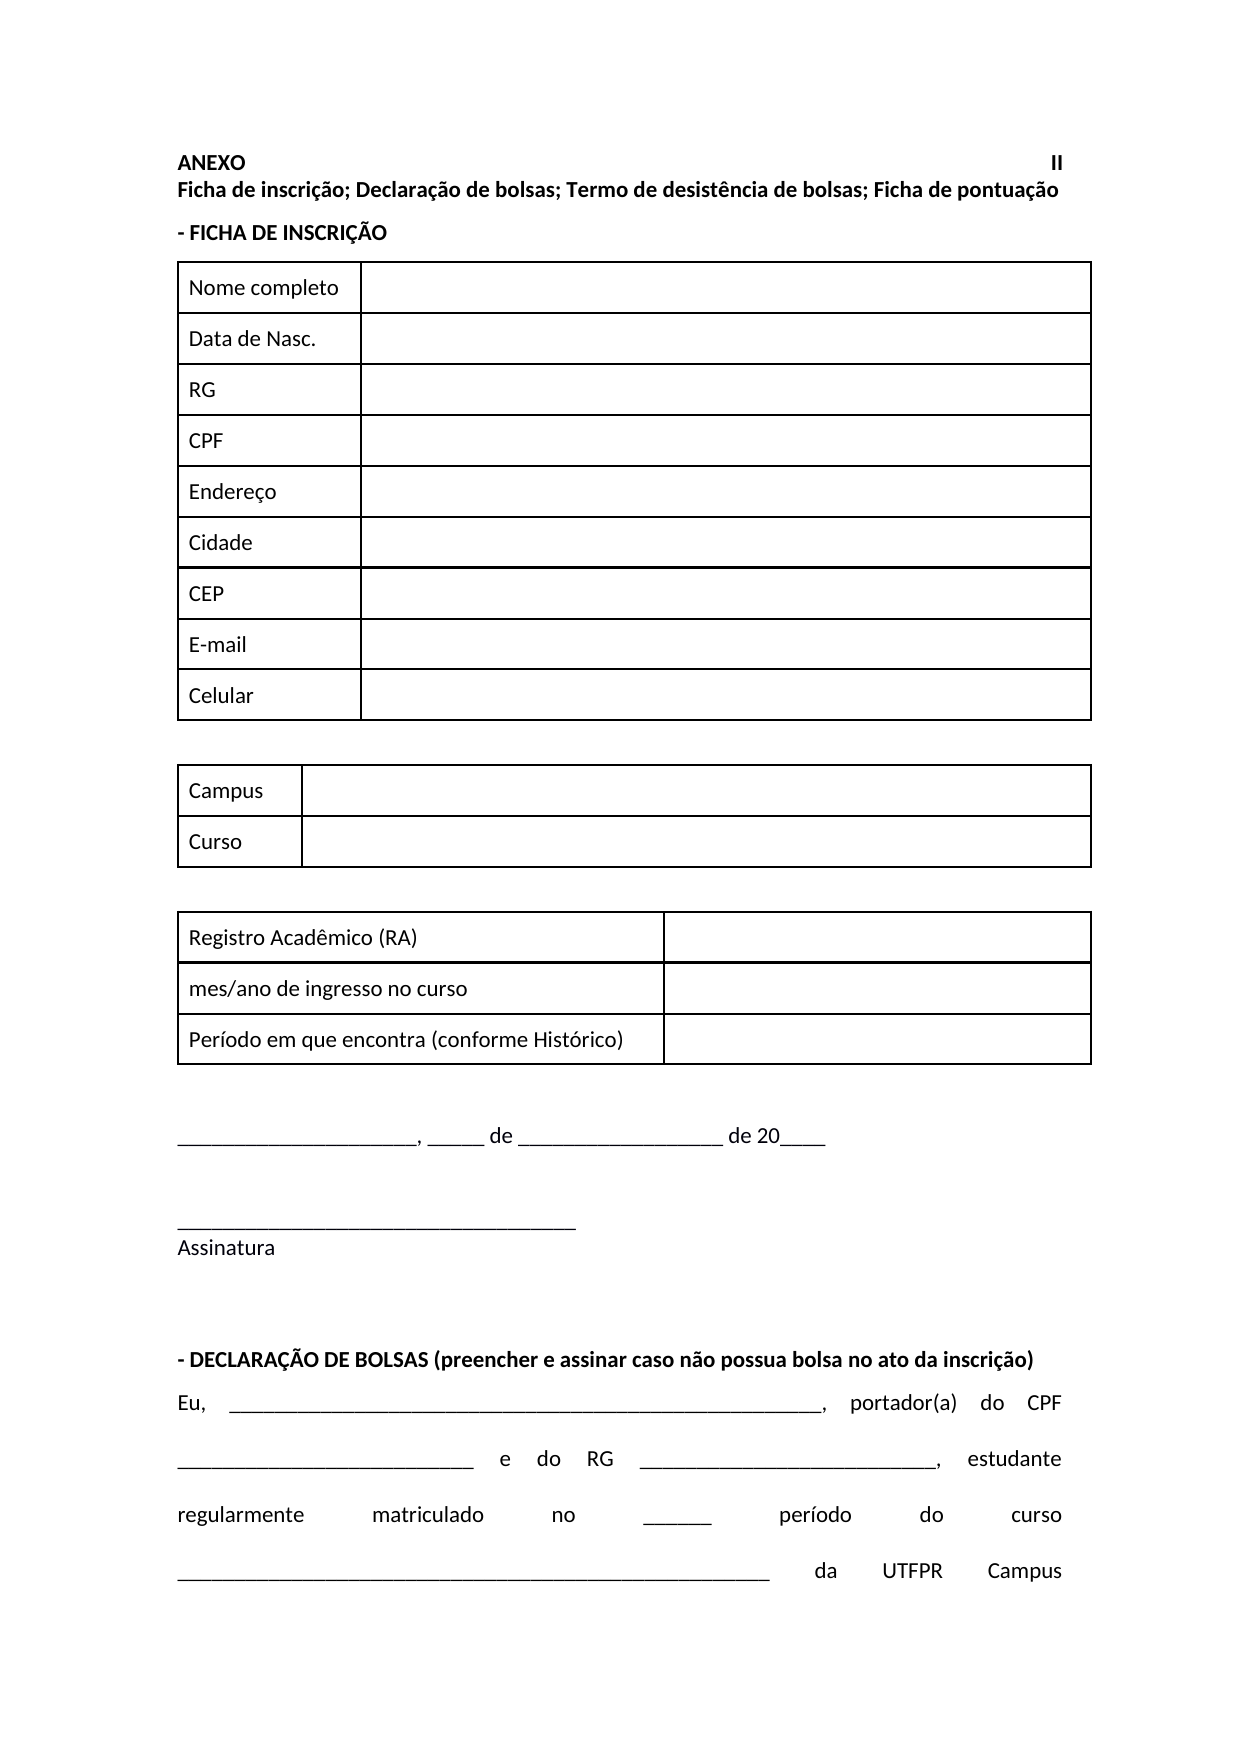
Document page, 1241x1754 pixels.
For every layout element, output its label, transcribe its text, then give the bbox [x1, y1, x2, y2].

table_cell Período em que encontra (conforme Histórico) [179, 1015, 663, 1063]
table_cell [362, 518, 1090, 566]
table_cell CPF [179, 416, 360, 464]
table_cell [362, 467, 1090, 516]
table_header [362, 263, 1090, 312]
table_cell CEP [179, 569, 360, 617]
text - FICHA DE INSCRIÇÃO [177, 218, 1063, 246]
table_cell Cidade [179, 518, 360, 566]
table_header Registro Acadêmico (RA) [179, 913, 663, 961]
table_cell mes/ano de ingresso no curso [179, 964, 663, 1012]
table_cell [362, 365, 1090, 414]
text ANEXO II Ficha de inscrição; Declaração de bolsas; Termo de desistência de bolsas; Ficha de pontuação [177, 148, 1063, 204]
table_header [665, 913, 1090, 961]
table_cell RG [179, 365, 360, 414]
text _____________________, _____ de __________________ de 20____ [177, 1121, 1063, 1149]
table_cell [665, 1015, 1090, 1063]
text Assinatura [177, 1233, 1063, 1262]
table_cell [303, 817, 1090, 866]
table_cell Data de Nasc. [179, 314, 360, 363]
table_cell E-mail [179, 620, 360, 668]
table_cell [362, 670, 1090, 719]
table_cell Celular [179, 670, 360, 719]
table_cell [362, 569, 1090, 617]
table_cell [362, 314, 1090, 363]
table_header [303, 766, 1090, 815]
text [177, 1388, 1063, 1584]
table_cell [665, 964, 1090, 1012]
table_cell Curso [179, 817, 301, 866]
text ___________________________________ [177, 1206, 1063, 1233]
table_header Campus [179, 766, 301, 815]
table_header Nome completo [179, 263, 360, 312]
table_cell Endereço [179, 467, 360, 516]
table_cell [362, 416, 1090, 464]
text - DECLARAÇÃO DE BOLSAS (preencher e assinar caso não possua bolsa no ato da inscrição) [177, 1346, 1063, 1374]
table_cell [362, 620, 1090, 668]
